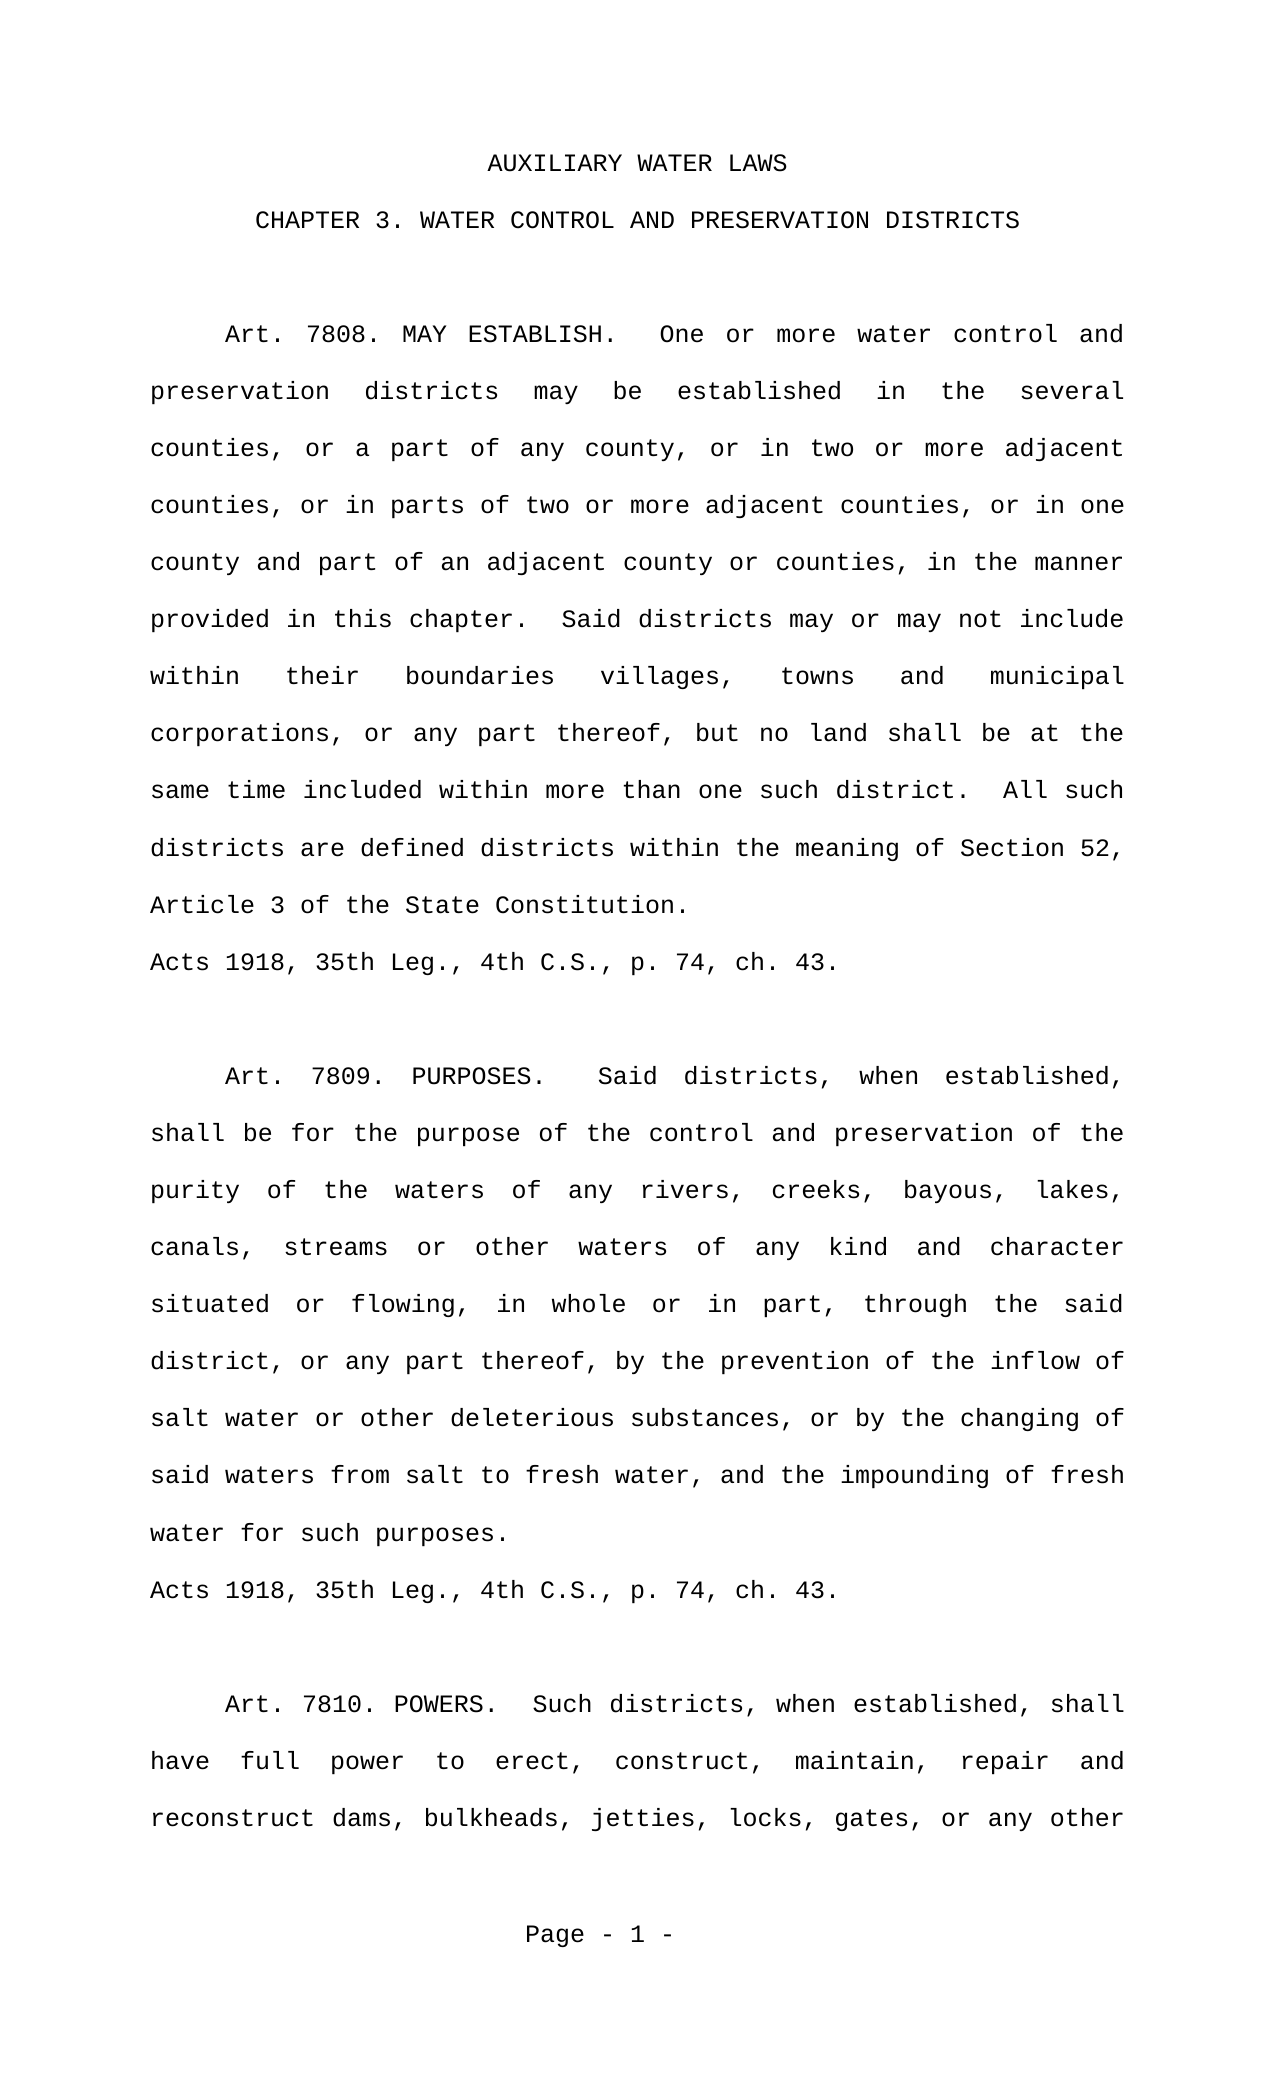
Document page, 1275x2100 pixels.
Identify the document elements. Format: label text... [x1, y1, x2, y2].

text CHAPTER 3. WATER CONTROL AND PRESERVATION DISTRICTS [150, 207, 1125, 236]
text Art. 7808. MAY ESTABLISH. One or more water control and preservation districts may be established in the several counties, or a part of any county, or in two or more adjacent counties, or in parts of two or more adjacent counties, or in one county and part of an adjacent county or counties, in the manner provided in this chapter. Said districts may or may not include within their boundaries villages, towns and municipal corporations, or any part thereof, but no land shall be at the same time included within more than one such district. All such districts are defined districts within the meaning of Section 52, Article 3 of the State Constitution. [150, 321, 1125, 921]
text AUXILIARY WATER LAWS [150, 150, 1125, 178]
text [150, 1691, 1125, 1834]
text Acts 1918, 35th Leg., 4th C.S., p. 74, ch. 43. [150, 1577, 1125, 1606]
text Acts 1918, 35th Leg., 4th C.S., p. 74, ch. 43. [150, 949, 1125, 978]
text Art. 7809. PURPOSES. Said districts, when established, shall be for the purpose of the control and preservation of the purity of the waters of any rivers, creeks, bayous, lakes, canals, streams or other waters of any kind and character situated or flowing, in whole or in part, through the said district, or any part thereof, by the prevention of the inflow of salt water or other deleterious substances, or by the changing of said waters from salt to fresh water, and the impounding of fresh water for such purposes. [150, 1063, 1125, 1548]
